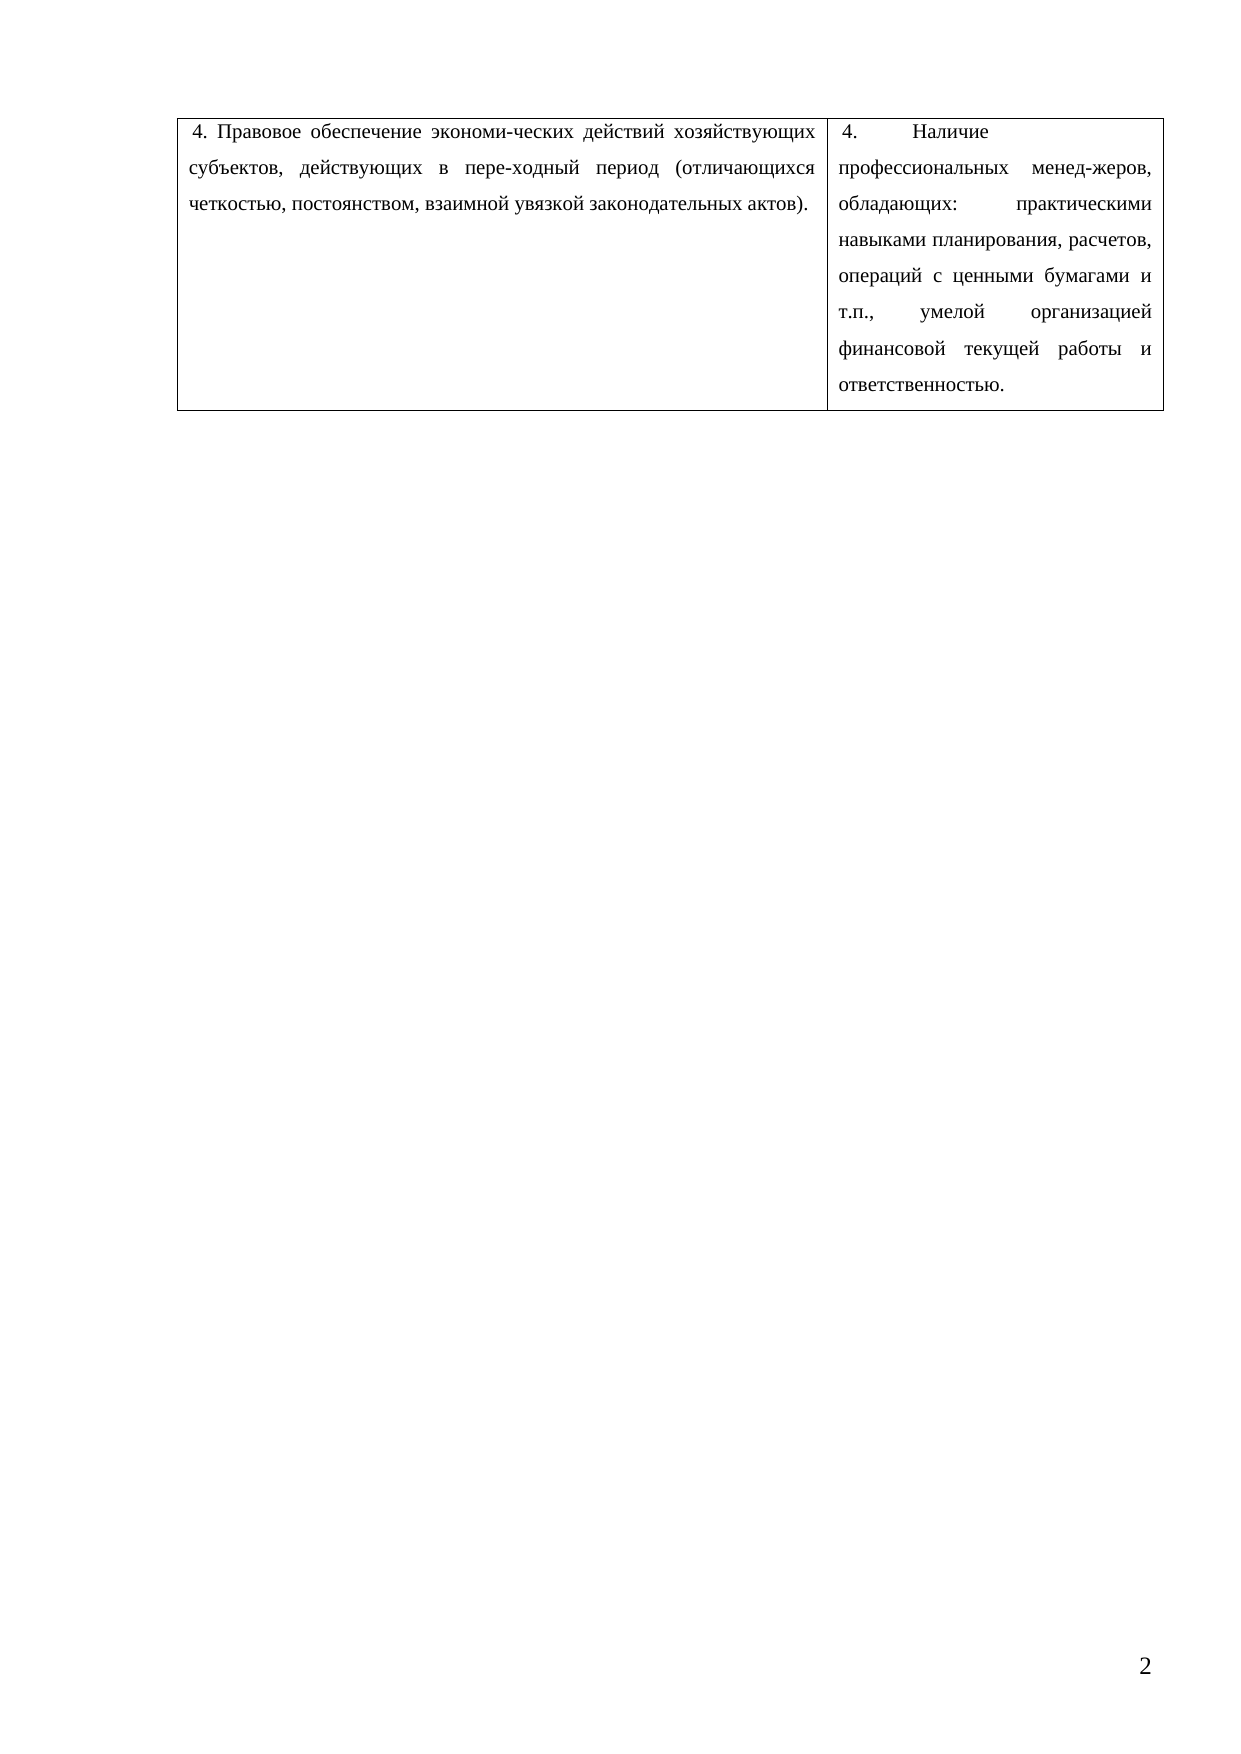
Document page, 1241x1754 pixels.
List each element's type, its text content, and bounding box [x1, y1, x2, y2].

table_cell Наличие профессиональных менед-жеров, обладающих: практическими навыками планирования, расчетов, операций с ценными бумагами и т.п., умелой организацией финансовой текущей работы и ответственностью. [828, 119, 1163, 410]
table_cell 4. Правовое обеспечение экономи-ческих действий хозяйствующих субъектов, действующих в пере-ходный период (отличающихся четкостью, постоянством, взаимной увязкой законодательных актов). [178, 119, 827, 410]
